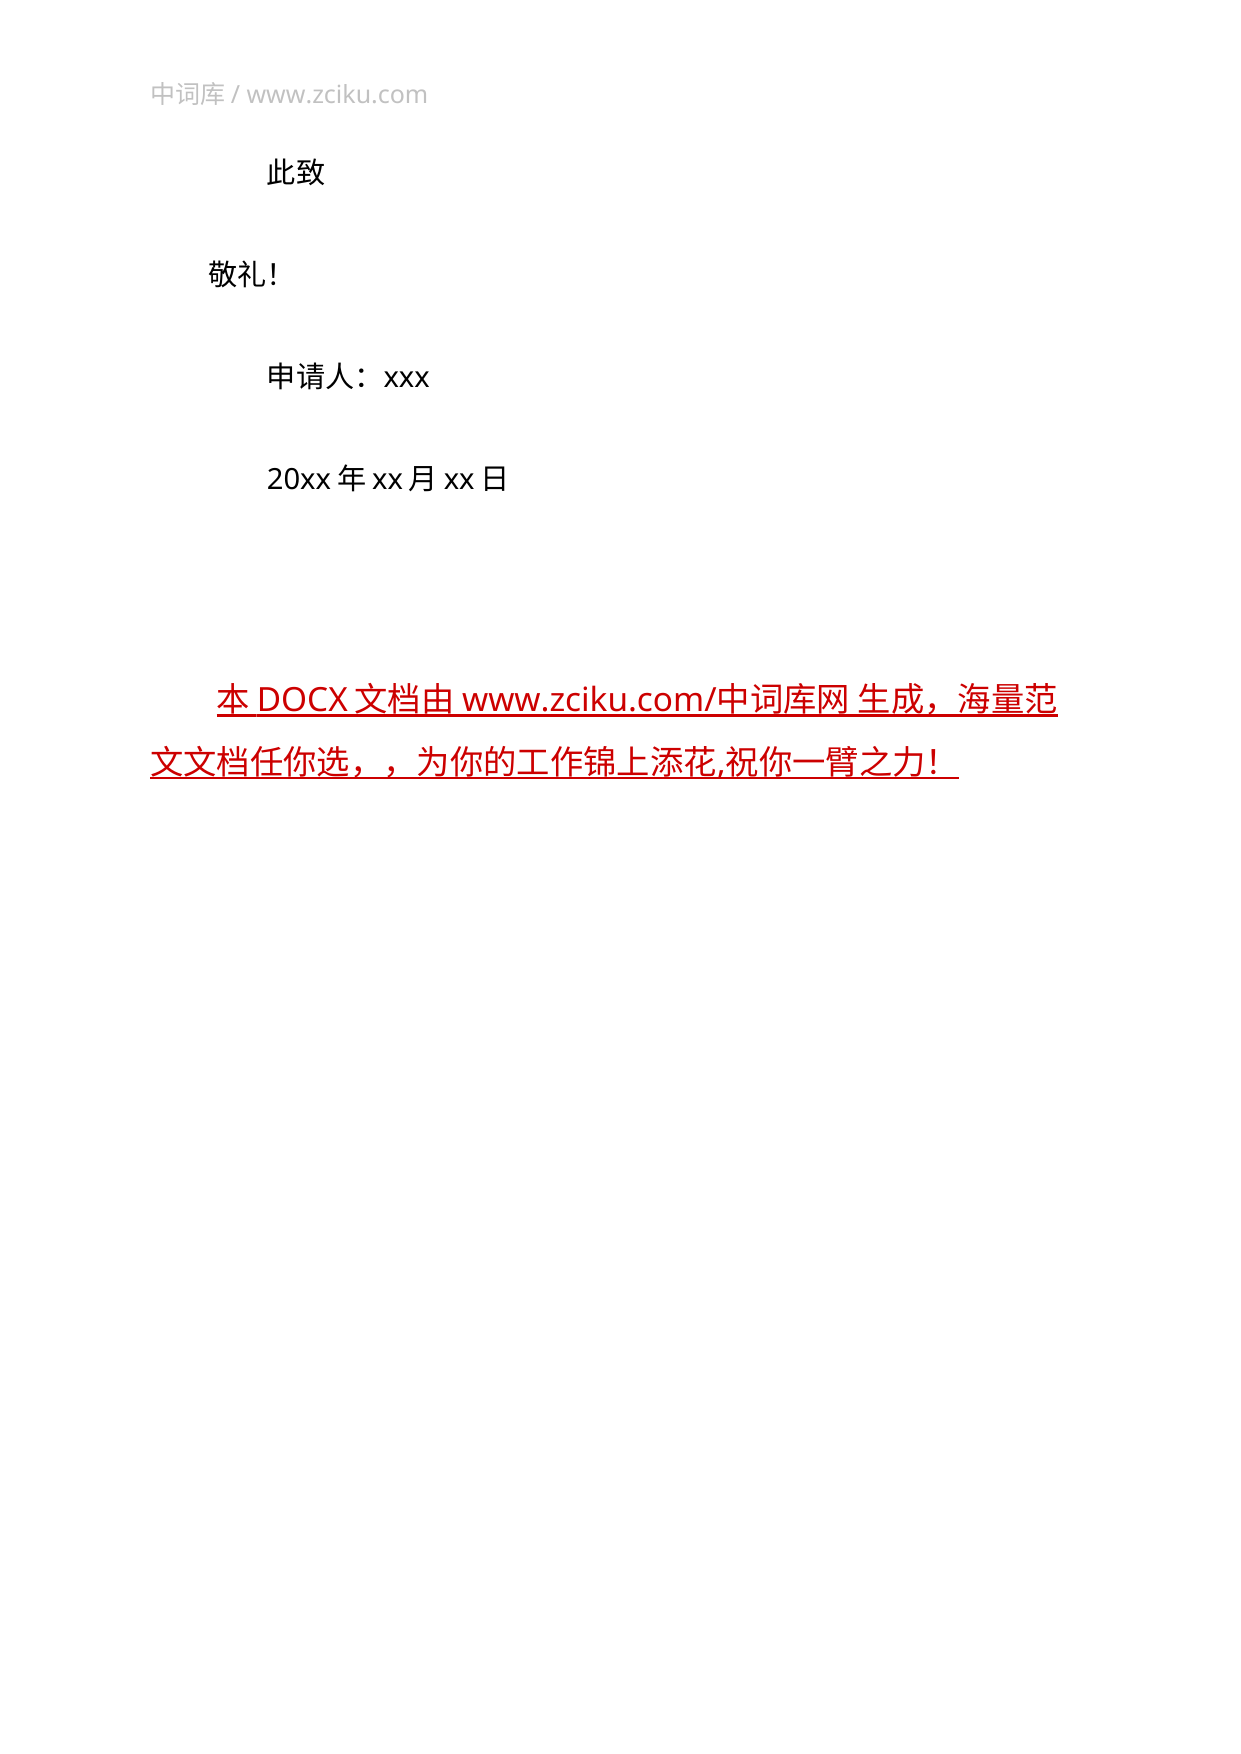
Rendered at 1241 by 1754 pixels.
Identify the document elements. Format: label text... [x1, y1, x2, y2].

text 申请人：xxx [150, 353, 1090, 396]
text 本DOCX文档由 www.zciku.com/中词库网 生成，海量范文文档任你选，，为你的工作锦上添花,祝你一臂之力！ [150, 673, 1090, 784]
text 此致 [150, 150, 1090, 192]
text 20xx年xx月xx日 [150, 456, 1090, 498]
text 敬礼！ [150, 252, 1090, 294]
